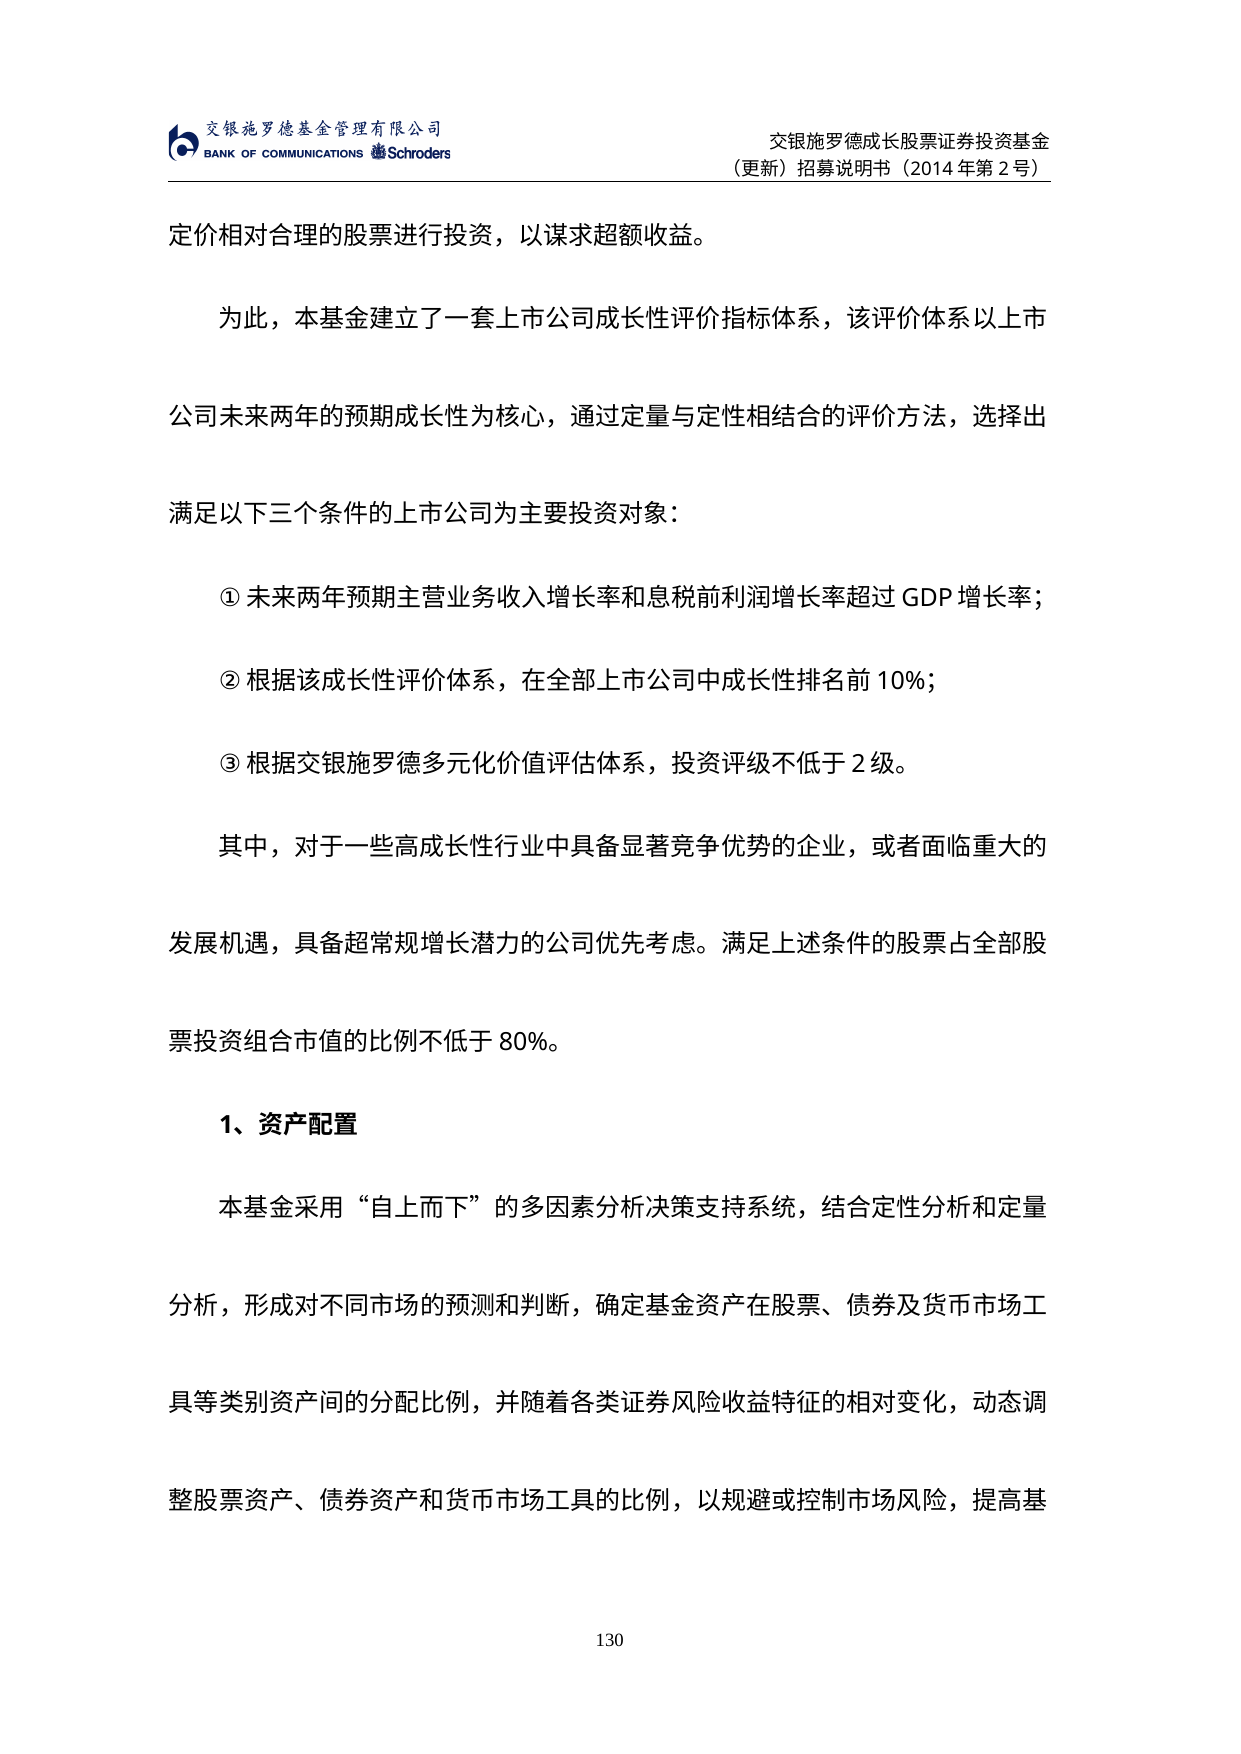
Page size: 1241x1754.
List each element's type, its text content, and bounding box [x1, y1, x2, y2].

text 1、资产配置 [169, 1090, 1050, 1155]
text ①未来两年预期主营业务收入增长率和息税前利润增长率超过GDP增长率； [169, 563, 1050, 628]
text ②根据该成长性评价体系，在全部上市公司中成长性排名前10%； [169, 646, 1050, 711]
picture [168, 120, 451, 161]
text 本基金充分发挥基金管理人的研究优势，将严谨、规范化的选股方法与积极主动的投资风格相结合，在分析和判断宏观经济运行和行业景气变化、以及上市公司成长潜力的基础上，通过优选成长性好、成长具有可持续性、成长质量优良、定价相对合理的股票进行投资，以谋求超额收益。 [169, 201, 1050, 266]
text 为此，本基金建立了一套上市公司成长性评价指标体系，该评价体系以上市公司未来两年的预期成长性为核心，通过定量与定性相结合的评价方法，选择出满足以下三个条件的上市公司为主要投资对象： [169, 284, 1050, 544]
text ③根据交银施罗德多元化价值评估体系，投资评级不低于2级。 [169, 729, 1050, 794]
text 本基金采用“自上而下”的多因素分析决策支持系统，结合定性分析和定量分析，形成对不同市场的预测和判断，确定基金资产在股票、债券及货币市场工具等类别资产间的分配比例，并随着各类证券风险收益特征的相对变化，动态调整股票资产、债券资产和货币市场工具的比例，以规避或控制市场风险，提高基金收益率。 [169, 1173, 1050, 1531]
text 其中，对于一些高成长性行业中具备显著竞争优势的企业，或者面临重大的发展机遇，具备超常规增长潜力的公司优先考虑。满足上述条件的股票占全部股票投资组合市值的比例不低于80%。 [169, 812, 1050, 1072]
